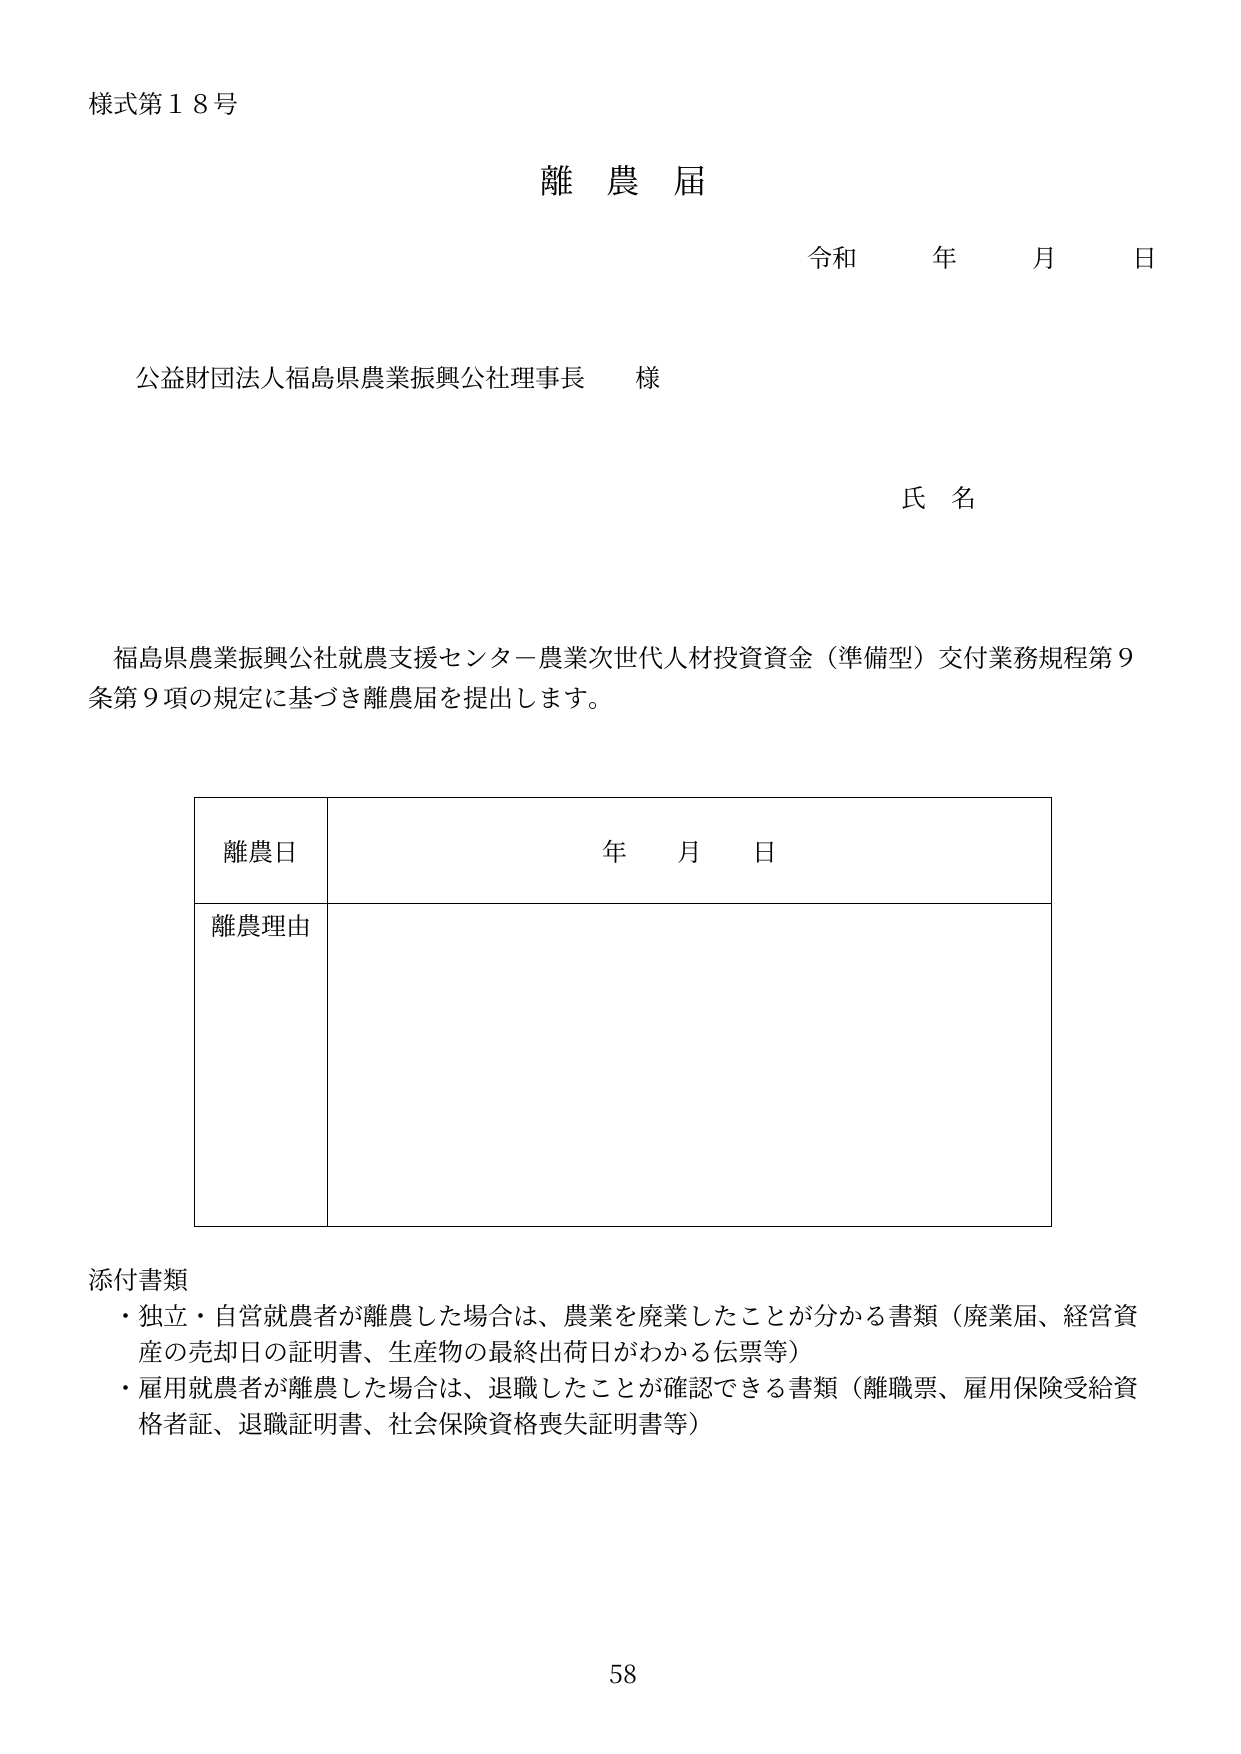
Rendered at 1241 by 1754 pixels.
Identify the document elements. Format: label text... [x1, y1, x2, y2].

text 令和 年 月 日 [89, 237, 1157, 277]
text 氏 名 [111, 477, 976, 517]
text 様式第１８号 [89, 85, 1157, 121]
text ・雇用就農者が離農した場合は、退職したことが確認できる書類（離職票、雇用保険受給資格者証、退職証明書、社会保険資格喪失証明書等） [114, 1369, 1157, 1441]
text 公益財団法人福島県農業振興公社理事長 様 [111, 357, 1157, 397]
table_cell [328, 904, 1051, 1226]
text ・独立・自営就農者が離農した場合は、農業を廃業したことが分かる書類（廃業届、経営資産の売却日の証明書、生産物の最終出荷日がわかる伝票等） [114, 1297, 1157, 1369]
text 福島県農業振興公社就農支援センタ－農業次世代人材投資資金（準備型）交付業務規程第９条第９項の規定に基づき離農届を提出します。 [89, 637, 1157, 717]
text 離 農 届 [89, 155, 1157, 203]
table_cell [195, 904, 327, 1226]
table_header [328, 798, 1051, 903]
text 添付書類 [89, 1261, 1157, 1297]
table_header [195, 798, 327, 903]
